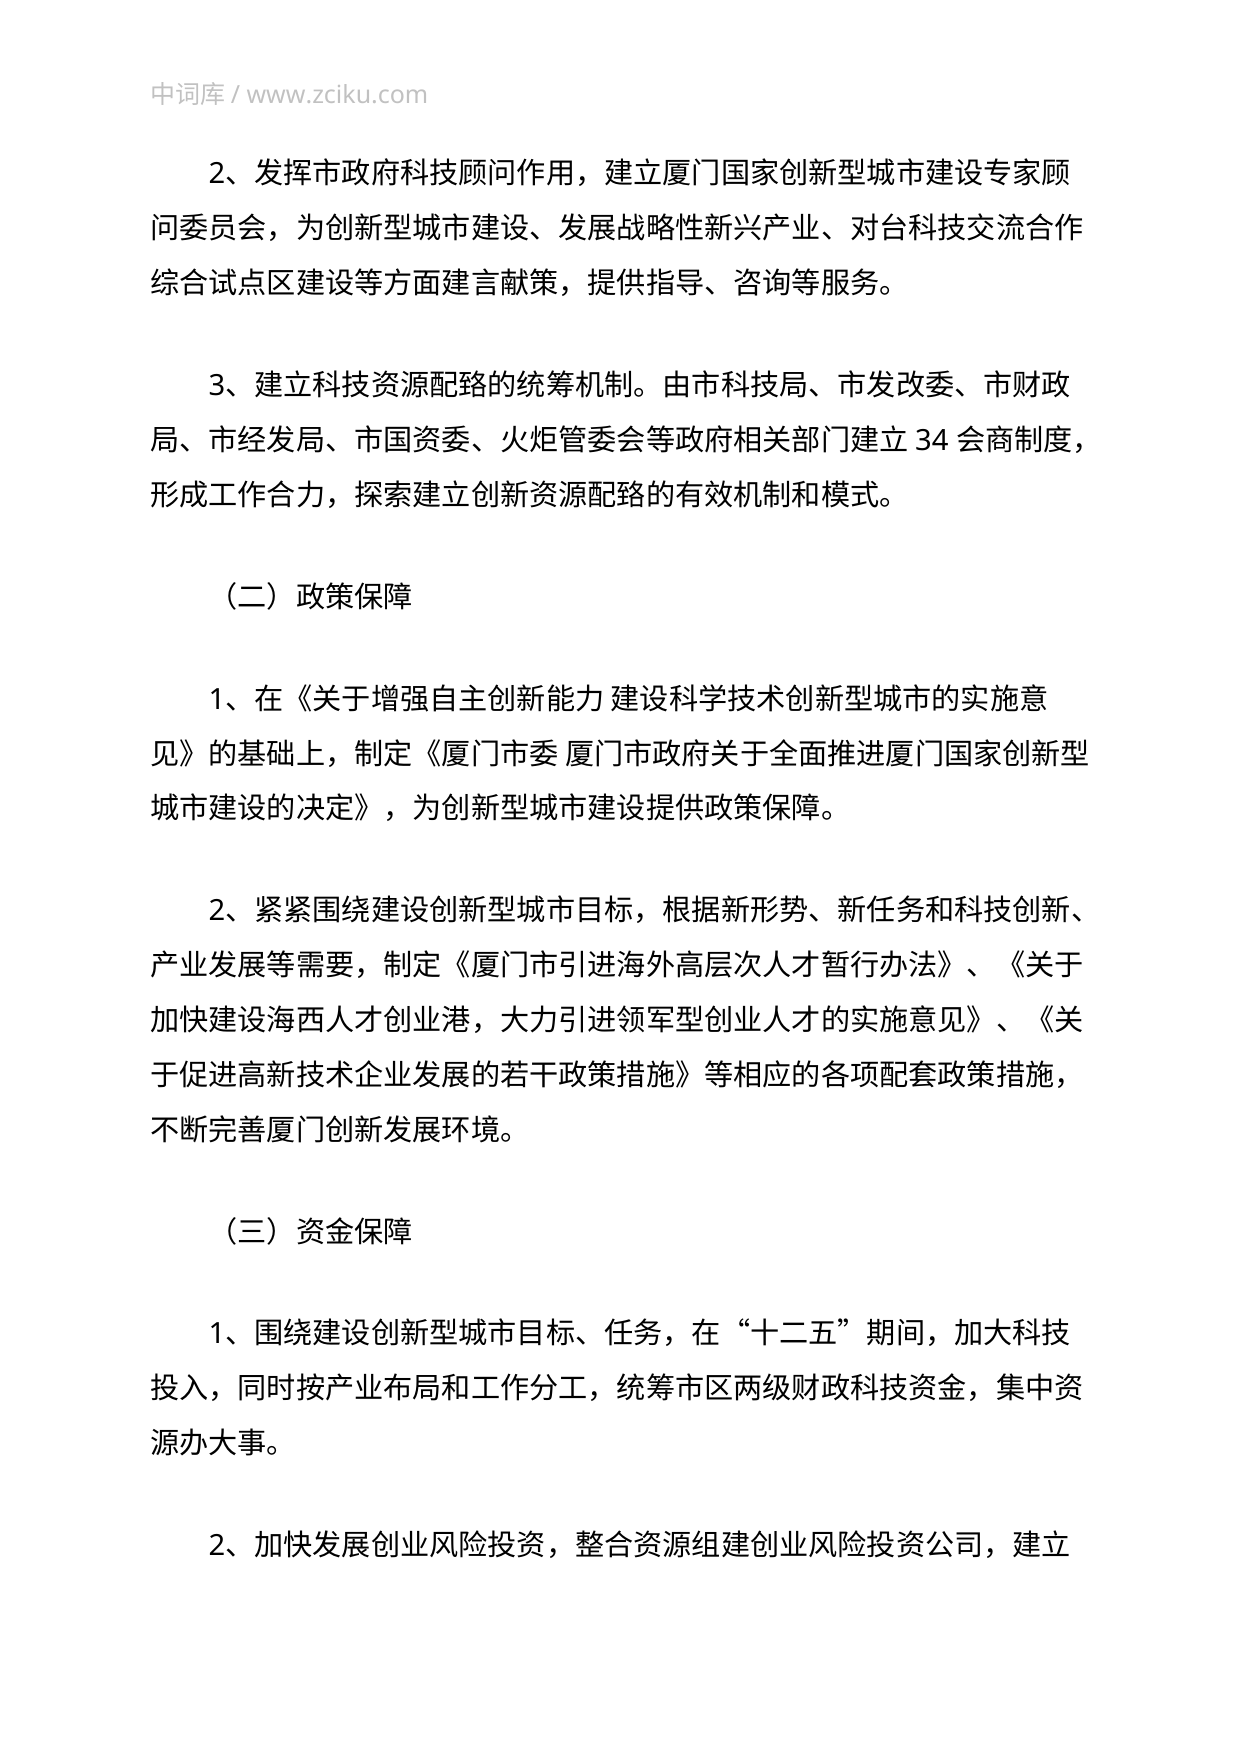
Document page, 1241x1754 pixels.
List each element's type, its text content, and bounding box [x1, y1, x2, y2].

text 2、发挥市政府科技顾问作用，建立厦门国家创新型城市建设专家顾问委员会，为创新型城市建设、发展战略性新兴产业、对台科技交流合作综合试点区建设等方面建言献策，提供指导、咨询等服务。 [150, 150, 1090, 302]
text 1、在《关于增强自主创新能力 建设科学技术创新型城市的实施意见》的基础上，制定《厦门市委 厦门市政府关于全面推进厦门国家创新型城市建设的决定》，为创新型城市建设提供政策保障。 [150, 675, 1090, 827]
text 1、围绕建设创新型城市目标、任务，在“十二五”期间，加大科技投入，同时按产业布局和工作分工，统筹市区两级财政科技资金，集中资源办大事。 [150, 1310, 1090, 1462]
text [150, 1522, 1090, 1564]
text 2、紧紧围绕建设创新型城市目标，根据新形势、新任务和科技创新、产业发展等需要，制定《厦门市引进海外高层次人才暂行办法》、《关于加快建设海西人才创业港，大力引进领军型创业人才的实施意见》、《关于促进高新技术企业发展的若干政策措施》等相应的各项配套政策措施，不断完善厦门创新发展环境。 [150, 887, 1090, 1149]
text （二）政策保障 [150, 573, 1090, 616]
text 3、建立科技资源配臵的统筹机制。由市科技局、市发改委、市财政局、市经发局、市国资委、火炬管委会等政府相关部门建立 34 会商制度，形成工作合力，探索建立创新资源配臵的有效机制和模式。 [150, 362, 1090, 514]
text （三）资金保障 [150, 1208, 1090, 1251]
